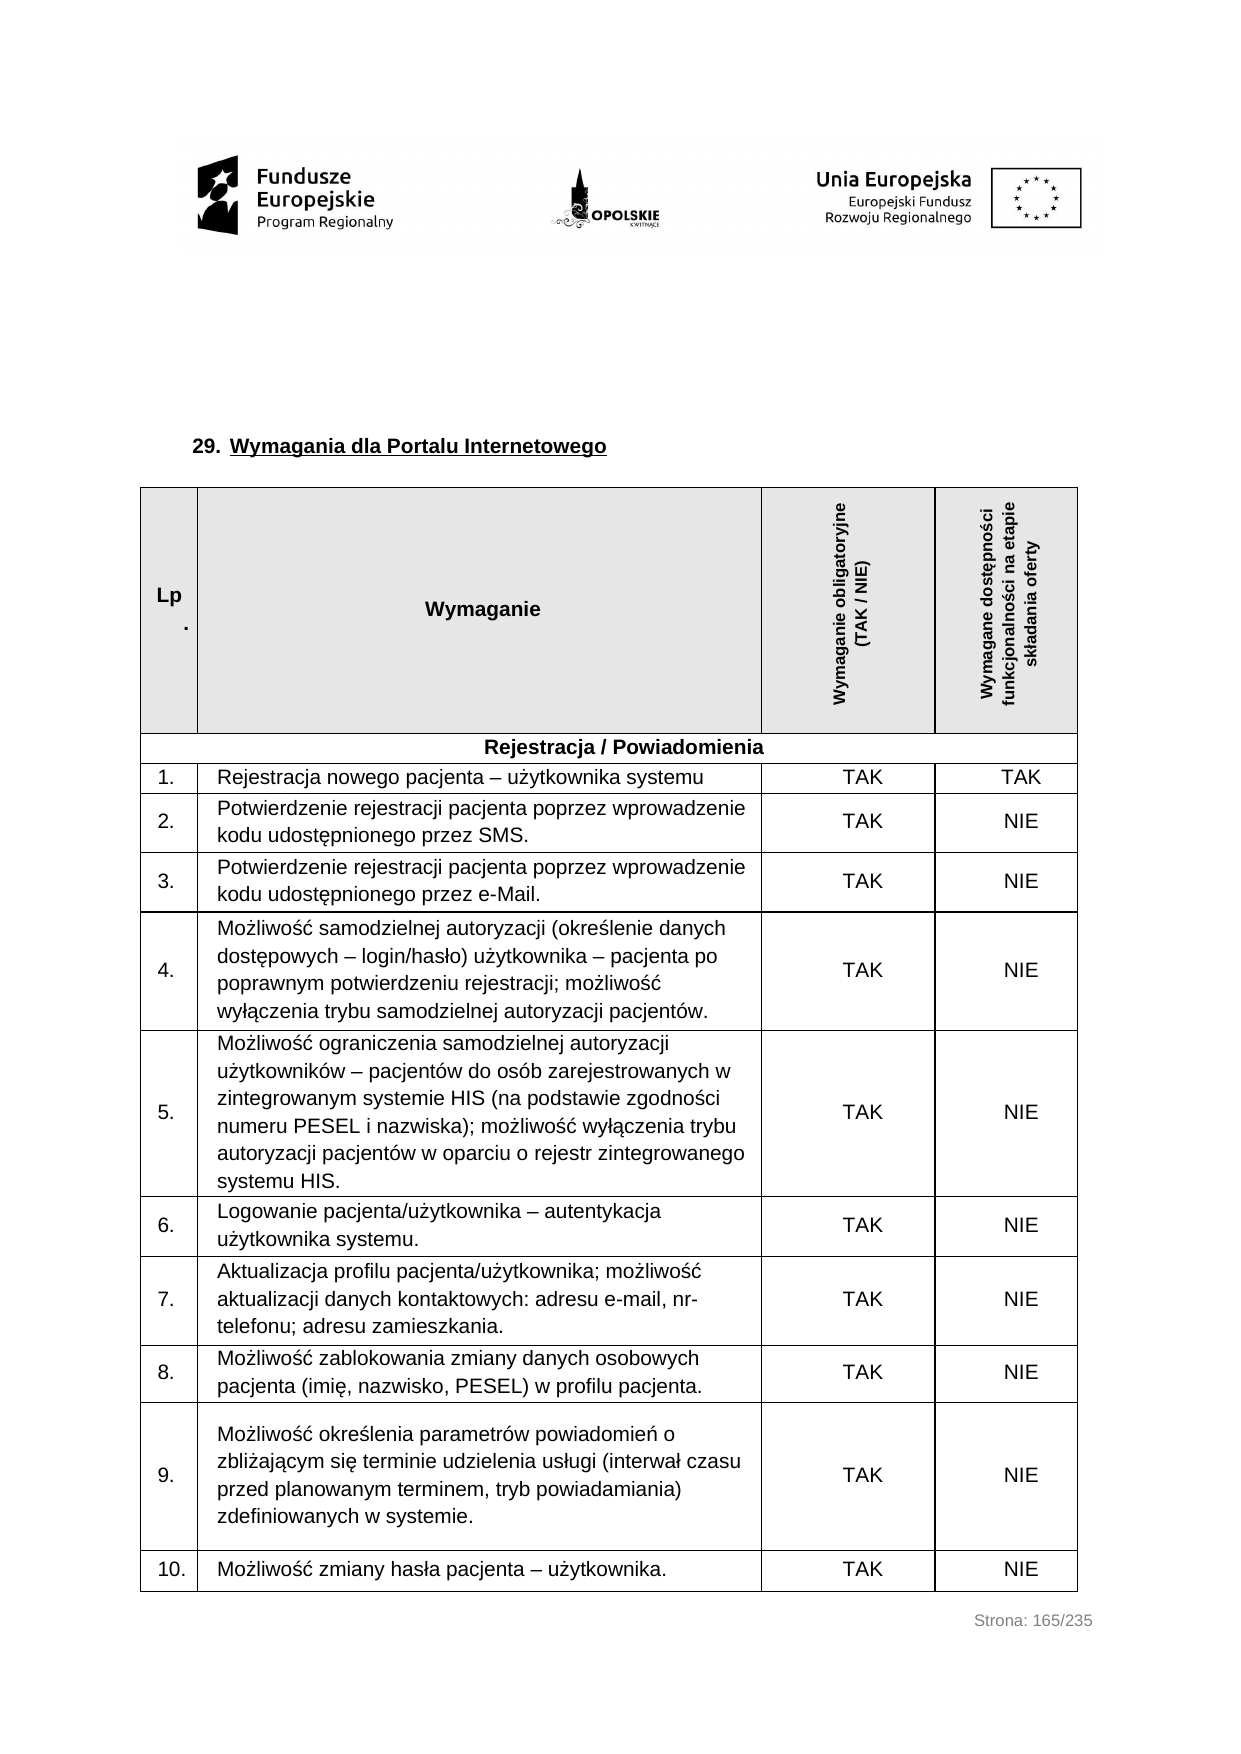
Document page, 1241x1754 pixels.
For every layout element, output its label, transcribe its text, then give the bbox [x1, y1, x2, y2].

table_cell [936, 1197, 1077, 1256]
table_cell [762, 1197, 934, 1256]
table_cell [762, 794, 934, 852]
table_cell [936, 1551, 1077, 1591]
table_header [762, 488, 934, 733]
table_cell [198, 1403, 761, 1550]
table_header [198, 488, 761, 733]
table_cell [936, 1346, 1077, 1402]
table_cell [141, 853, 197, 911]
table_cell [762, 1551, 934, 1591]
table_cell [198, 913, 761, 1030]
picture [177, 134, 1102, 255]
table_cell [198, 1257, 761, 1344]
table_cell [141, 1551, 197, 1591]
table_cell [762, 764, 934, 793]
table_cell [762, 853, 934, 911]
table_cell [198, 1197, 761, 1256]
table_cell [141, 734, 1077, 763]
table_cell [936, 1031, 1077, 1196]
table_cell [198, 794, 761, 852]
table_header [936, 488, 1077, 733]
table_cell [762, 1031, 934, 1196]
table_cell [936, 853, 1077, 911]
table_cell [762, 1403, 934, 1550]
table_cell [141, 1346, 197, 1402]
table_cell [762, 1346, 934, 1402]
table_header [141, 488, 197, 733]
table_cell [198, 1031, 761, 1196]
subtitle Wymagania dla Portalu Internetowego [192, 434, 1092, 458]
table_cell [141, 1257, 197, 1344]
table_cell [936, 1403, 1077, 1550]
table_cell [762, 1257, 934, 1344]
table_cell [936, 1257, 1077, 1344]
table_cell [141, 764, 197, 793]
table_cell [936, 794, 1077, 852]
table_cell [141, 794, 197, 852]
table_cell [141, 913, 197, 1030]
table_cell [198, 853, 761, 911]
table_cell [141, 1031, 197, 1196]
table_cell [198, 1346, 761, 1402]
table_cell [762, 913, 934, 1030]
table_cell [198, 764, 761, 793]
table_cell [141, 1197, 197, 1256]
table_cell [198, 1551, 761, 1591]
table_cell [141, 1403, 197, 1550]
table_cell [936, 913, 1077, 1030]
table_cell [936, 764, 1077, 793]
